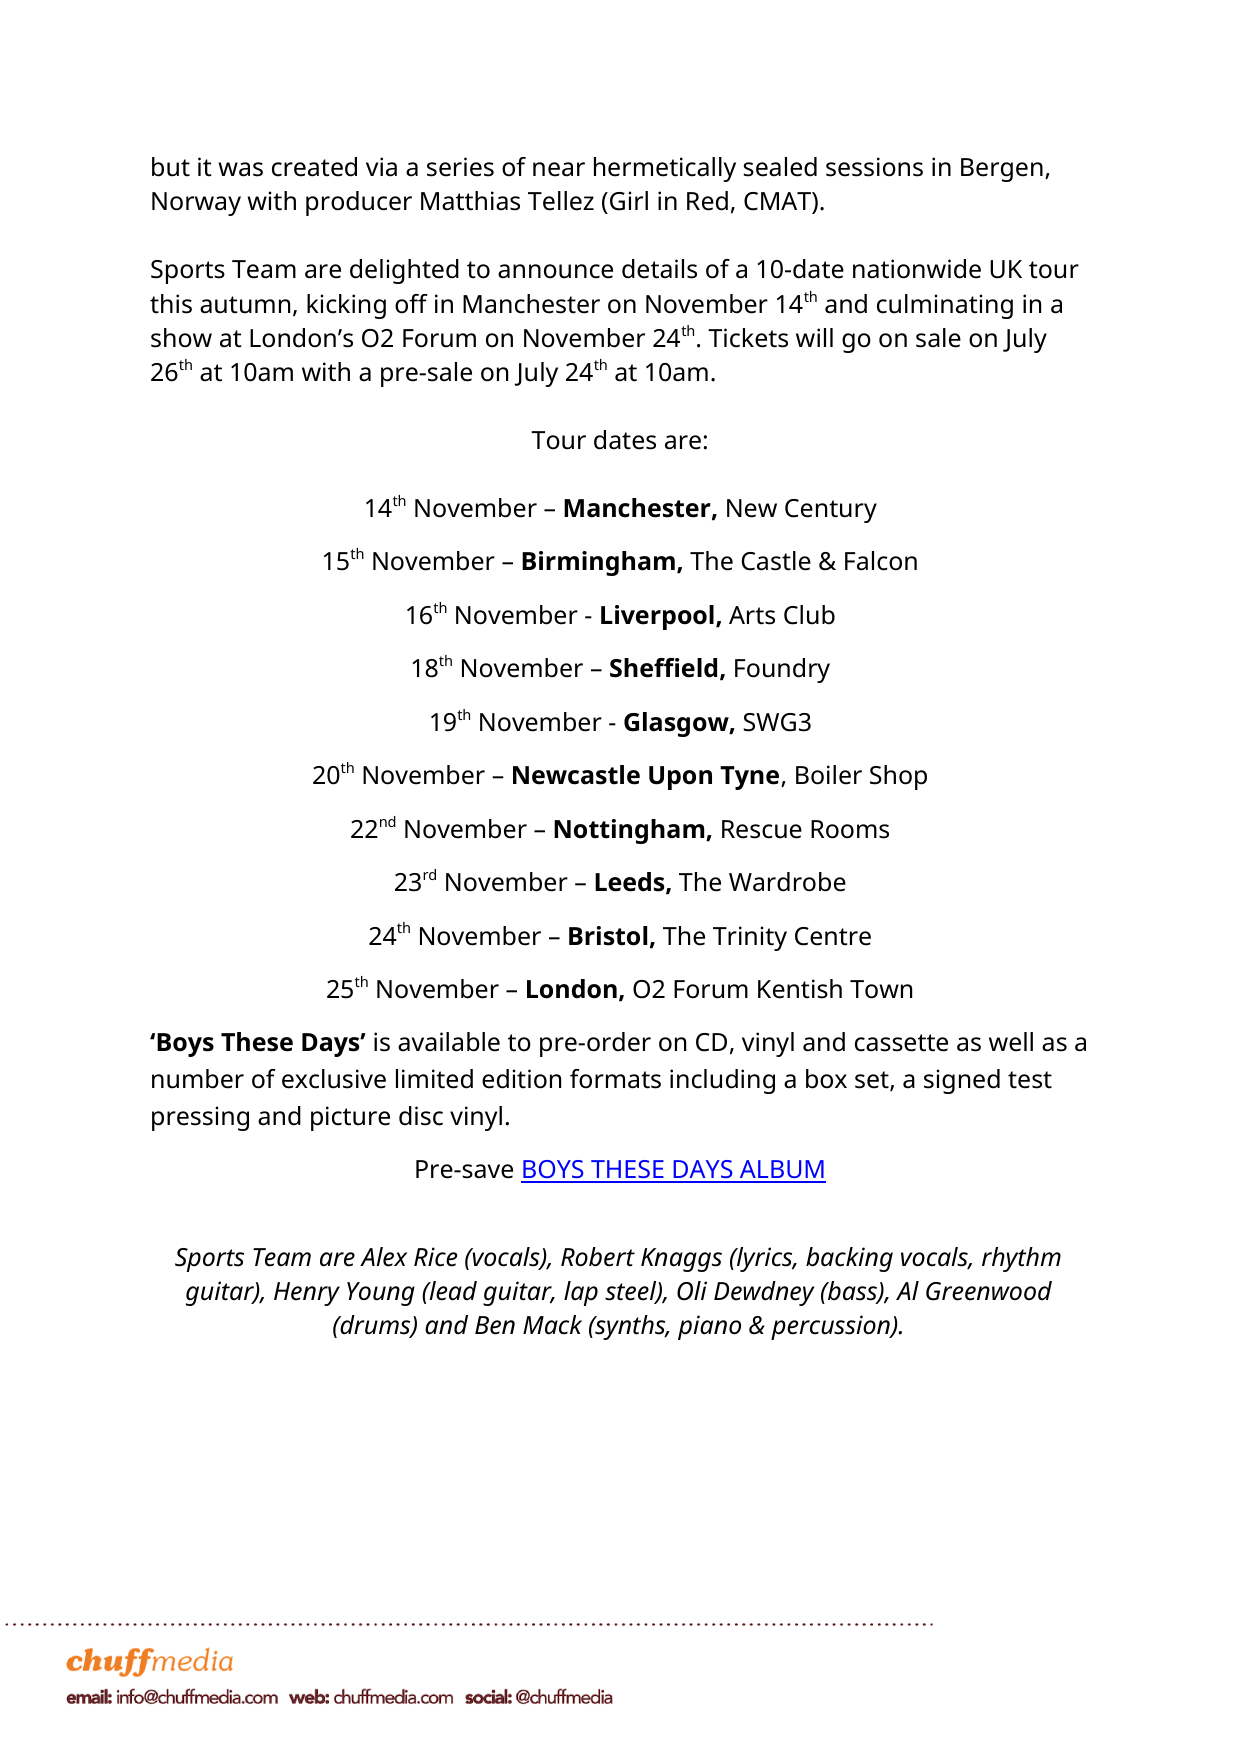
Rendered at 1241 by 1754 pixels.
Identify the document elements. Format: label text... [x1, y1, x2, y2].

text 14th November – Manchester, New Century [150, 491, 1090, 525]
text Sports Team are delighted to announce details of a 10-date nationwide UK tour this autumn, kicking off in Manchester on November 14th and culminating in a show at London’s O2 Forum on November 24th. Tickets will go on sale on July 26th at 10am with a pre-sale on July 24th at 10am. [150, 252, 1090, 388]
text Pre-save BOYS THESE DAYS ALBUM [150, 1152, 1090, 1186]
text 22nd November – Nottingham, Rescue Rooms [150, 811, 1090, 845]
text 15th November – Birmingham, The Castle & Falcon [150, 544, 1090, 578]
text 18th November – Sheffield, Foundry [150, 651, 1090, 685]
picture [0, 1600, 941, 1717]
text 19th November - Glasgow, SWG3 [150, 704, 1090, 738]
text 24th November – Bristol, The Trinity Centre [150, 918, 1090, 952]
text 20th November – Newcastle Upon Tyne, Boiler Shop [150, 758, 1090, 792]
text 25th November – London, O2 Forum Kentish Town [150, 972, 1090, 1006]
text 23rd November – Leeds, The Wardrobe [150, 865, 1090, 899]
text 16th November - Liverpool, Arts Club [150, 597, 1090, 632]
text Sports Team are Alex Rice (vocals), Robert Knaggs (lyrics, backing vocals, rhythm guitar), Henry Young (lead guitar, lap steel), Oli Dewdney (bass), Al Greenwood (drums) and Ben Mack (synths, piano & percussion). [150, 1239, 1090, 1342]
text Tour dates are: [150, 422, 1090, 457]
text ‘Boys These Days’ is available to pre-order on CD, vinyl and cassette as well as a number of exclusive limited edition formats including a box set, a signed test pressing and picture disc vinyl. [150, 1025, 1090, 1133]
